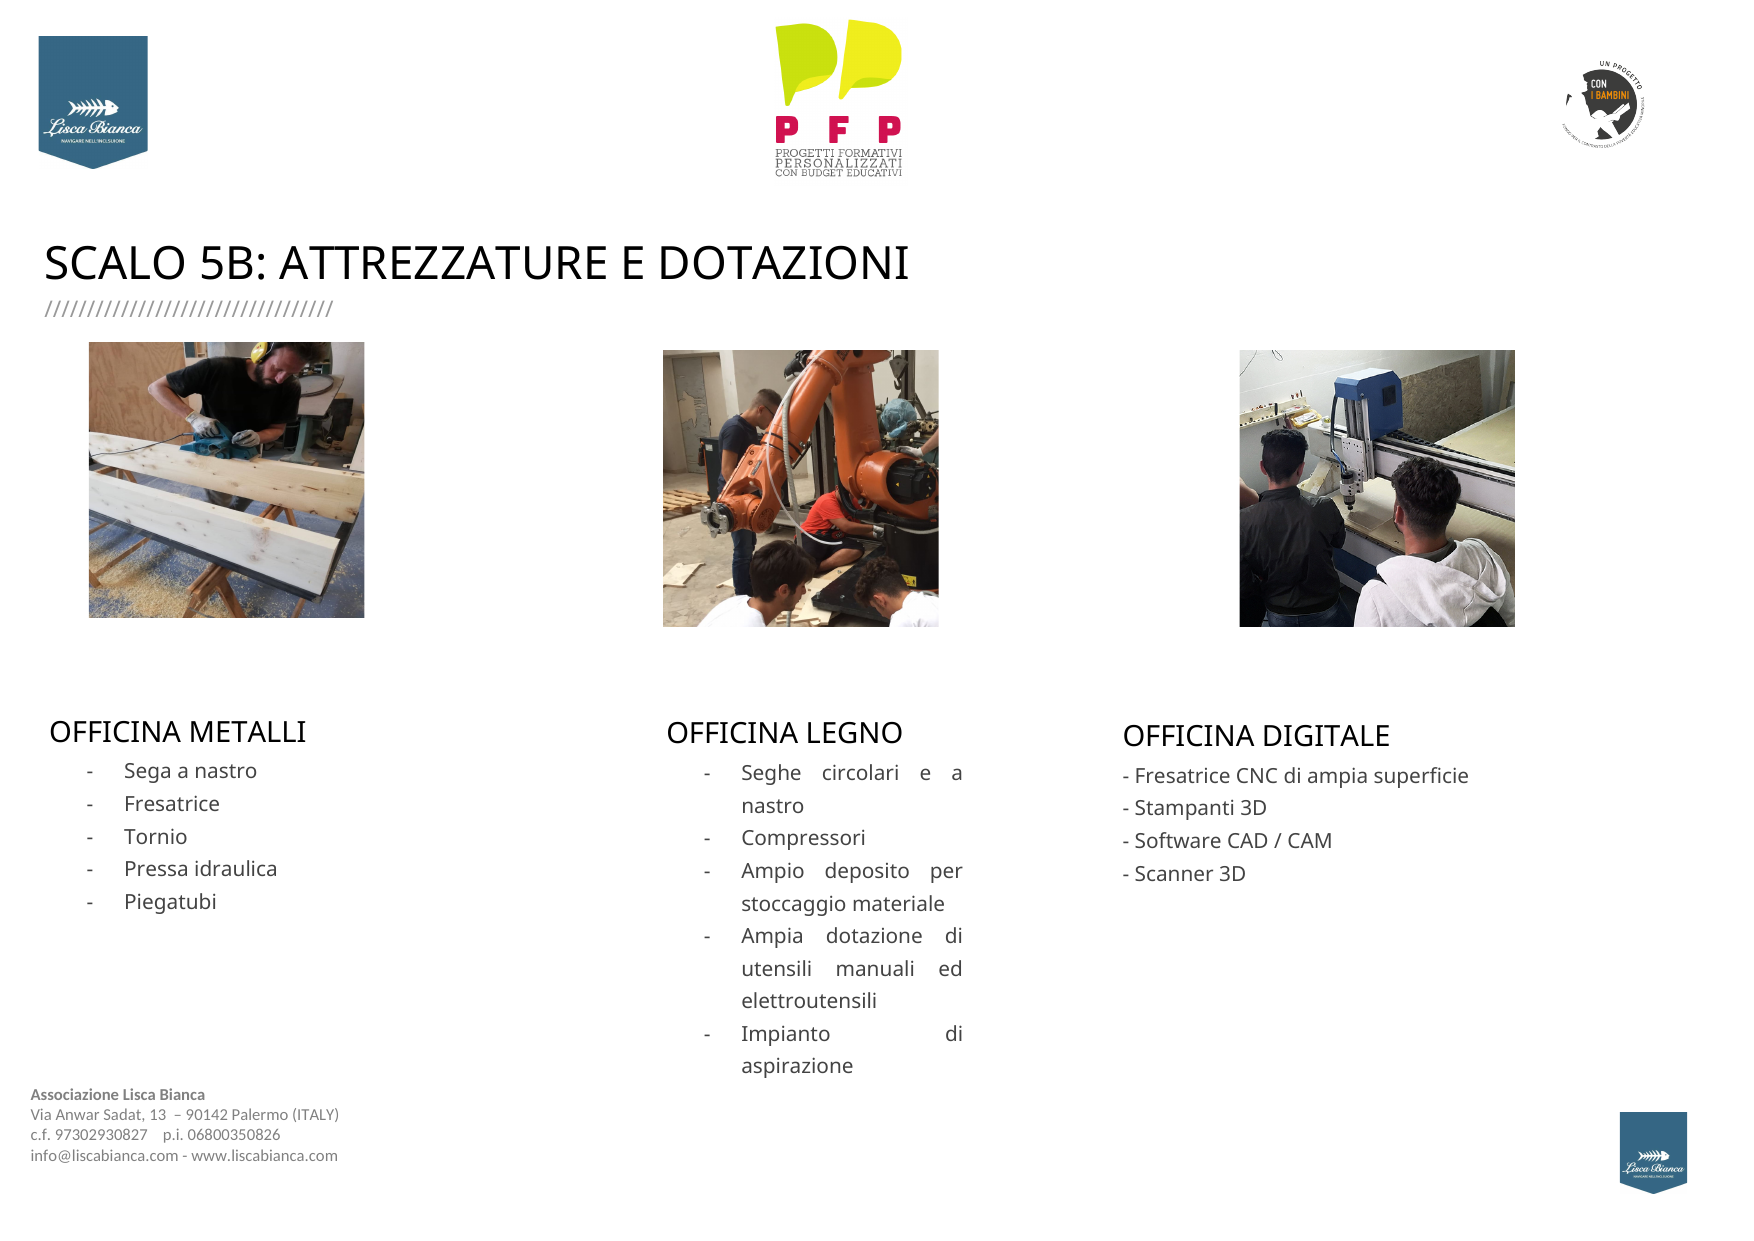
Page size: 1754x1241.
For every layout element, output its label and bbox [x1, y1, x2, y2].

picture [1619, 1112, 1688, 1194]
picture [1239, 350, 1515, 627]
picture [1557, 59, 1649, 150]
picture [773, 17, 908, 186]
picture [38, 36, 148, 169]
picture [88, 342, 365, 618]
picture [663, 350, 939, 627]
